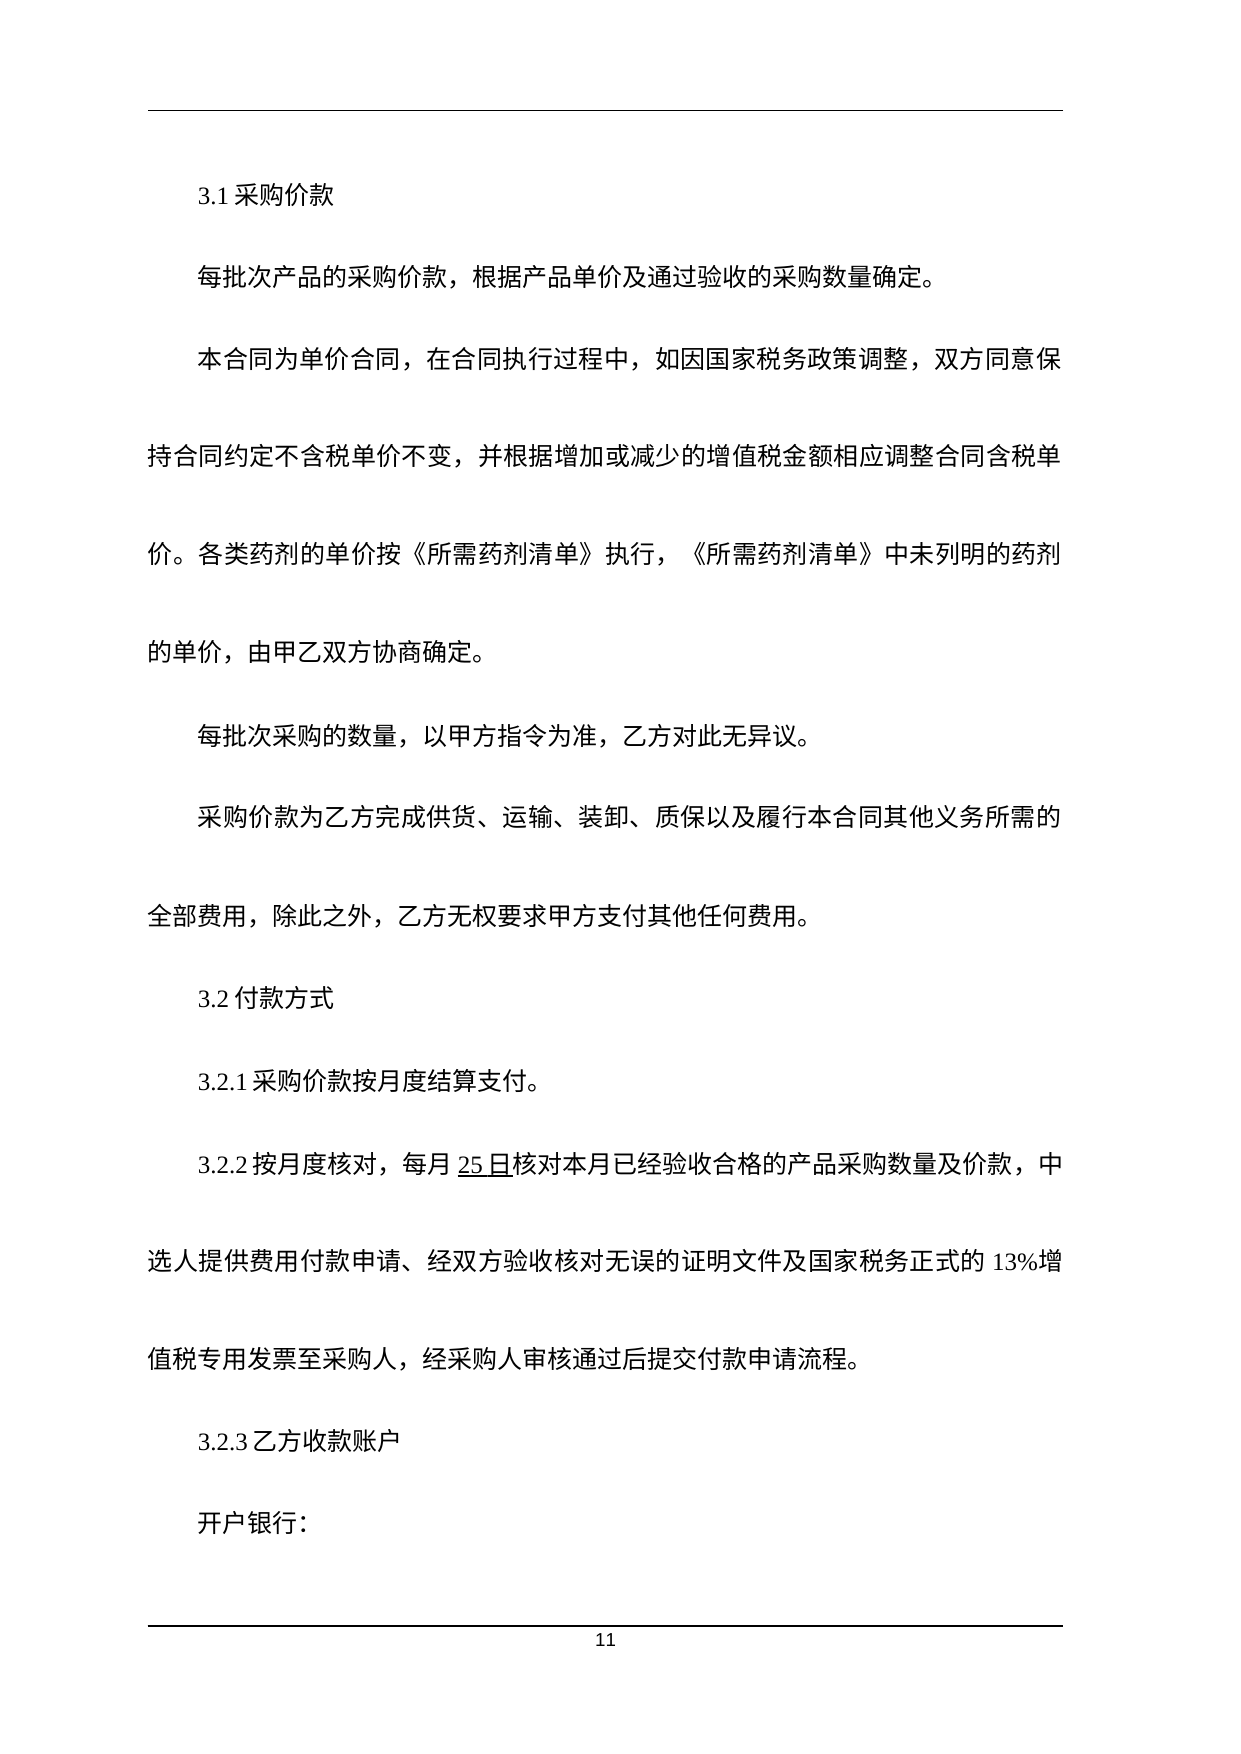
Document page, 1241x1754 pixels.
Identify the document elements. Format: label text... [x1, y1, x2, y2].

text 采购价款为乙方完成供货、运输、装卸、质保以及履行本合同其他义务所需的全部费用，除此之外，乙方无权要求甲方支付其他任何费用。 [148, 785, 1063, 947]
text 本合同为单价合同，在合同执行过程中，如因国家税务政策调整，双方同意保持合同约定不含税单价不变，并根据增加或减少的增值税金额相应调整合同含税单价。各类药剂的单价按《所需药剂清单》执行，《所需药剂清单》中未列明的药剂的单价，由甲乙双方协商确定。 [148, 326, 1063, 683]
text 开户银行： [148, 1491, 1063, 1556]
text 每批次产品的采购价款，根据产品单价及通过验收的采购数量确定。 [148, 244, 1063, 309]
text 3.2.2按月度核对，每月25日核对本月已经验收合格的产品采购数量及价款，中选人提供费用付款申请、经双方验收核对无误的证明文件及国家税务正式的13%增值税专用发票至采购人，经采购人审核通过后提交付款申请流程。 [148, 1130, 1063, 1390]
text 每批次采购的数量，以甲方指令为准，乙方对此无异议。 [148, 702, 1063, 767]
text 3.1采购价款 [148, 162, 1063, 227]
text 3.2.1采购价款按月度结算支付。 [148, 1047, 1063, 1112]
text 3.2付款方式 [148, 965, 1063, 1030]
text 3.2.3乙方收款账户 [148, 1408, 1063, 1473]
